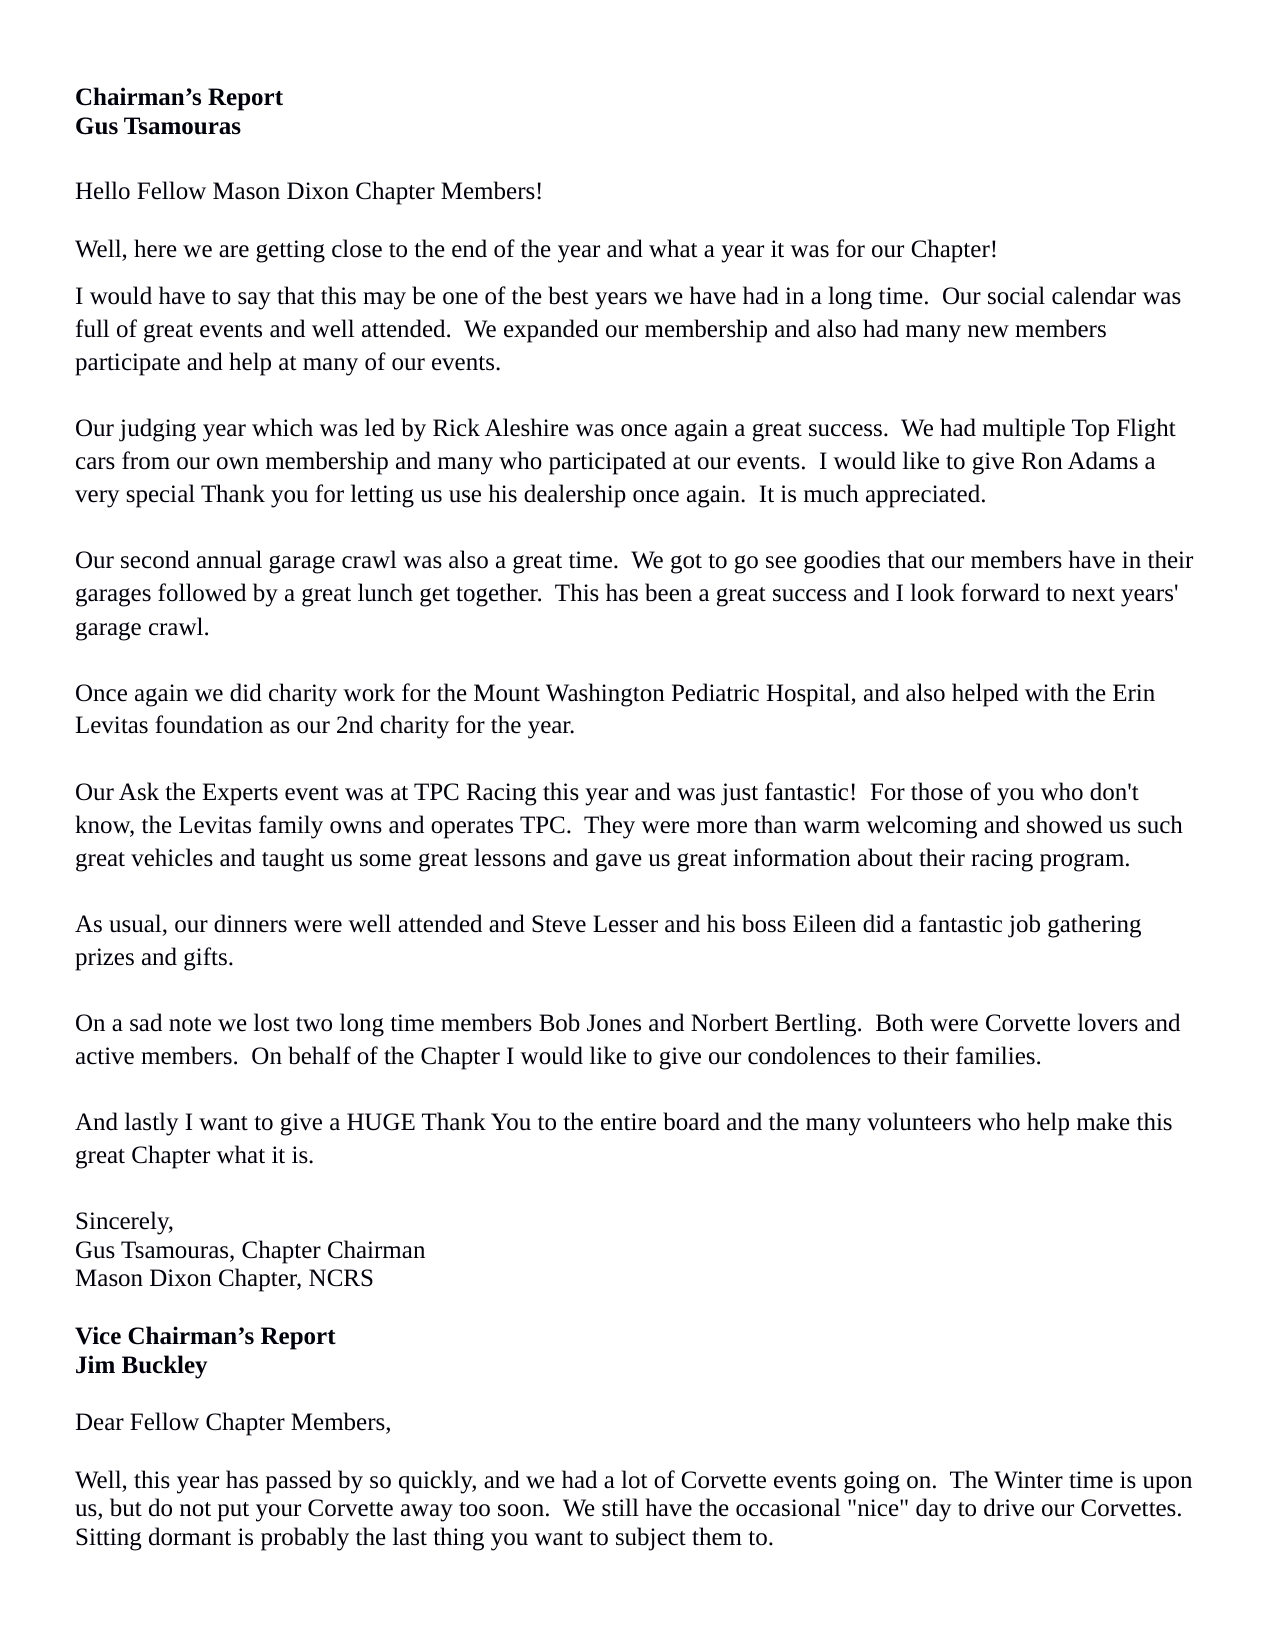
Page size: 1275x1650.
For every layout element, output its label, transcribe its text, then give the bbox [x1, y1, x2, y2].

text On a sad note we lost two long time members Bob Jones and Norbert Bertling. Both were Corvette lovers and active members. On behalf of the Chapter I would like to give our condolences to their families. [75, 1008, 1200, 1069]
text And lastly I want to give a HUGE Thank You to the entire board and the many volunteers who help make this great Chapter what it is. [75, 1107, 1200, 1169]
text Jim Buckley [75, 1350, 1200, 1378]
text Once again we did charity work for the Mount Washington Pediatric Hospital, and also helped with the Erin Levitas foundation as our 2nd charity for the year. [75, 678, 1200, 739]
text Well, this year has passed by so quickly, and we had a lot of Corvette events going on. The Winter time is upon us, but do not put your Corvette away too soon. We still have the occasional "nice" day to drive our Corvettes. Sitting dormant is probably the last thing you want to subject them to. [75, 1465, 1200, 1551]
text Our second annual garage crawl was also a great time. We got to go see goodies that our members have in their garages followed by a great lunch get together. This has been a great success and I look forward to next years' garage crawl. [75, 546, 1200, 640]
text As usual, our dinners were well attended and Steve Lesser and his boss Eileen did a fantastic job gathering prizes and gifts. [75, 909, 1200, 971]
text Our judging year which was led by Rick Aleshire was once again a great success. We had multiple Top Flight cars from our own membership and many who participated at our events. I would like to give Ron Adams a very special Thank you for letting us use his dealership once again. It is much appreciated. [75, 413, 1200, 508]
text Hello Fellow Mason Dixon Chapter Members! [75, 176, 1200, 205]
text Our Ask the Experts event was at TPC Racing this year and was just fantastic! For those of you who don't know, the Levitas family owns and operates TPC. They were more than warm welcoming and showed us such great vehicles and taught us some great lessons and gave us great information about their racing program. [75, 777, 1200, 871]
text Chairman’s Report Gus Tsamouras [75, 82, 315, 140]
text Sincerely, [75, 1206, 1200, 1235]
text Well, here we are getting close to the end of the year and what a year it was for our Chapter! [75, 234, 1200, 262]
text Dear Fellow Chapter Members, [75, 1407, 1200, 1436]
text I would have to say that this may be one of the best years we have had in a long time. Our social calendar was full of great events and well attended. We expanded our membership and also had many new members participate and help at many of our events. [75, 281, 1200, 376]
text Mason Dixon Chapter, NCRS [75, 1263, 1200, 1292]
text Vice Chairman’s Report [75, 1321, 1200, 1350]
text Gus Tsamouras, Chapter Chairman [75, 1235, 1200, 1263]
